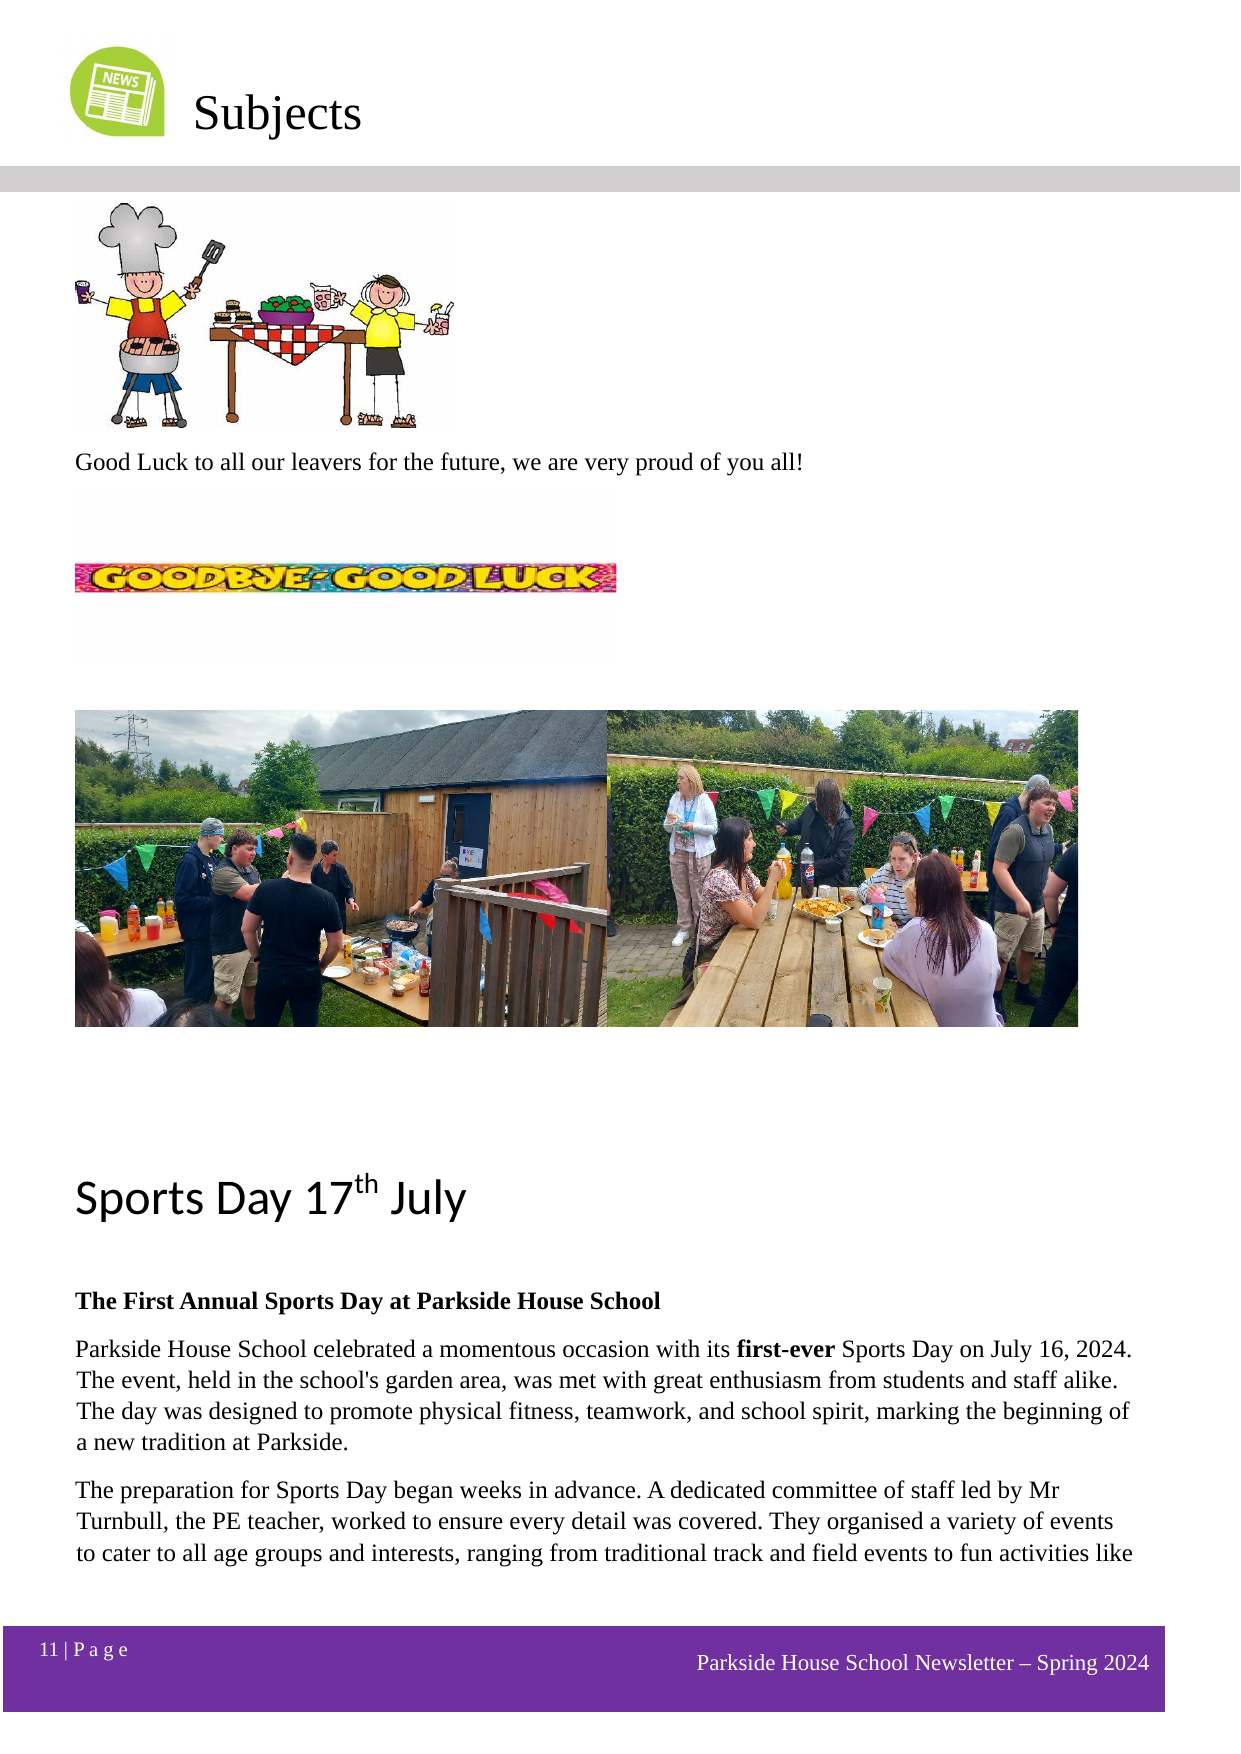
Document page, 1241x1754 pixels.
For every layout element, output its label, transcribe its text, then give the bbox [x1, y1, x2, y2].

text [75, 1475, 1134, 1566]
subtitle Sports Day 17th July [75, 1166, 1134, 1227]
picture [75, 710, 1079, 1027]
text Good Luck to all our leavers for the future, we are very proud of you all! [75, 447, 1134, 476]
text Parkside House School celebrated a momentous occasion with its first-ever Sports Day on July 16, 2024. The event, held in the school's garden area, was met with great enthusiasm from students and staff alike. The day was designed to promote physical fitness, teamwork, and school spirit, marking the beginning of a new tradition at Parkside. [75, 1334, 1134, 1456]
text The First Annual Sports Day at Parkside House School [75, 1286, 1134, 1314]
picture [56, 31, 176, 145]
